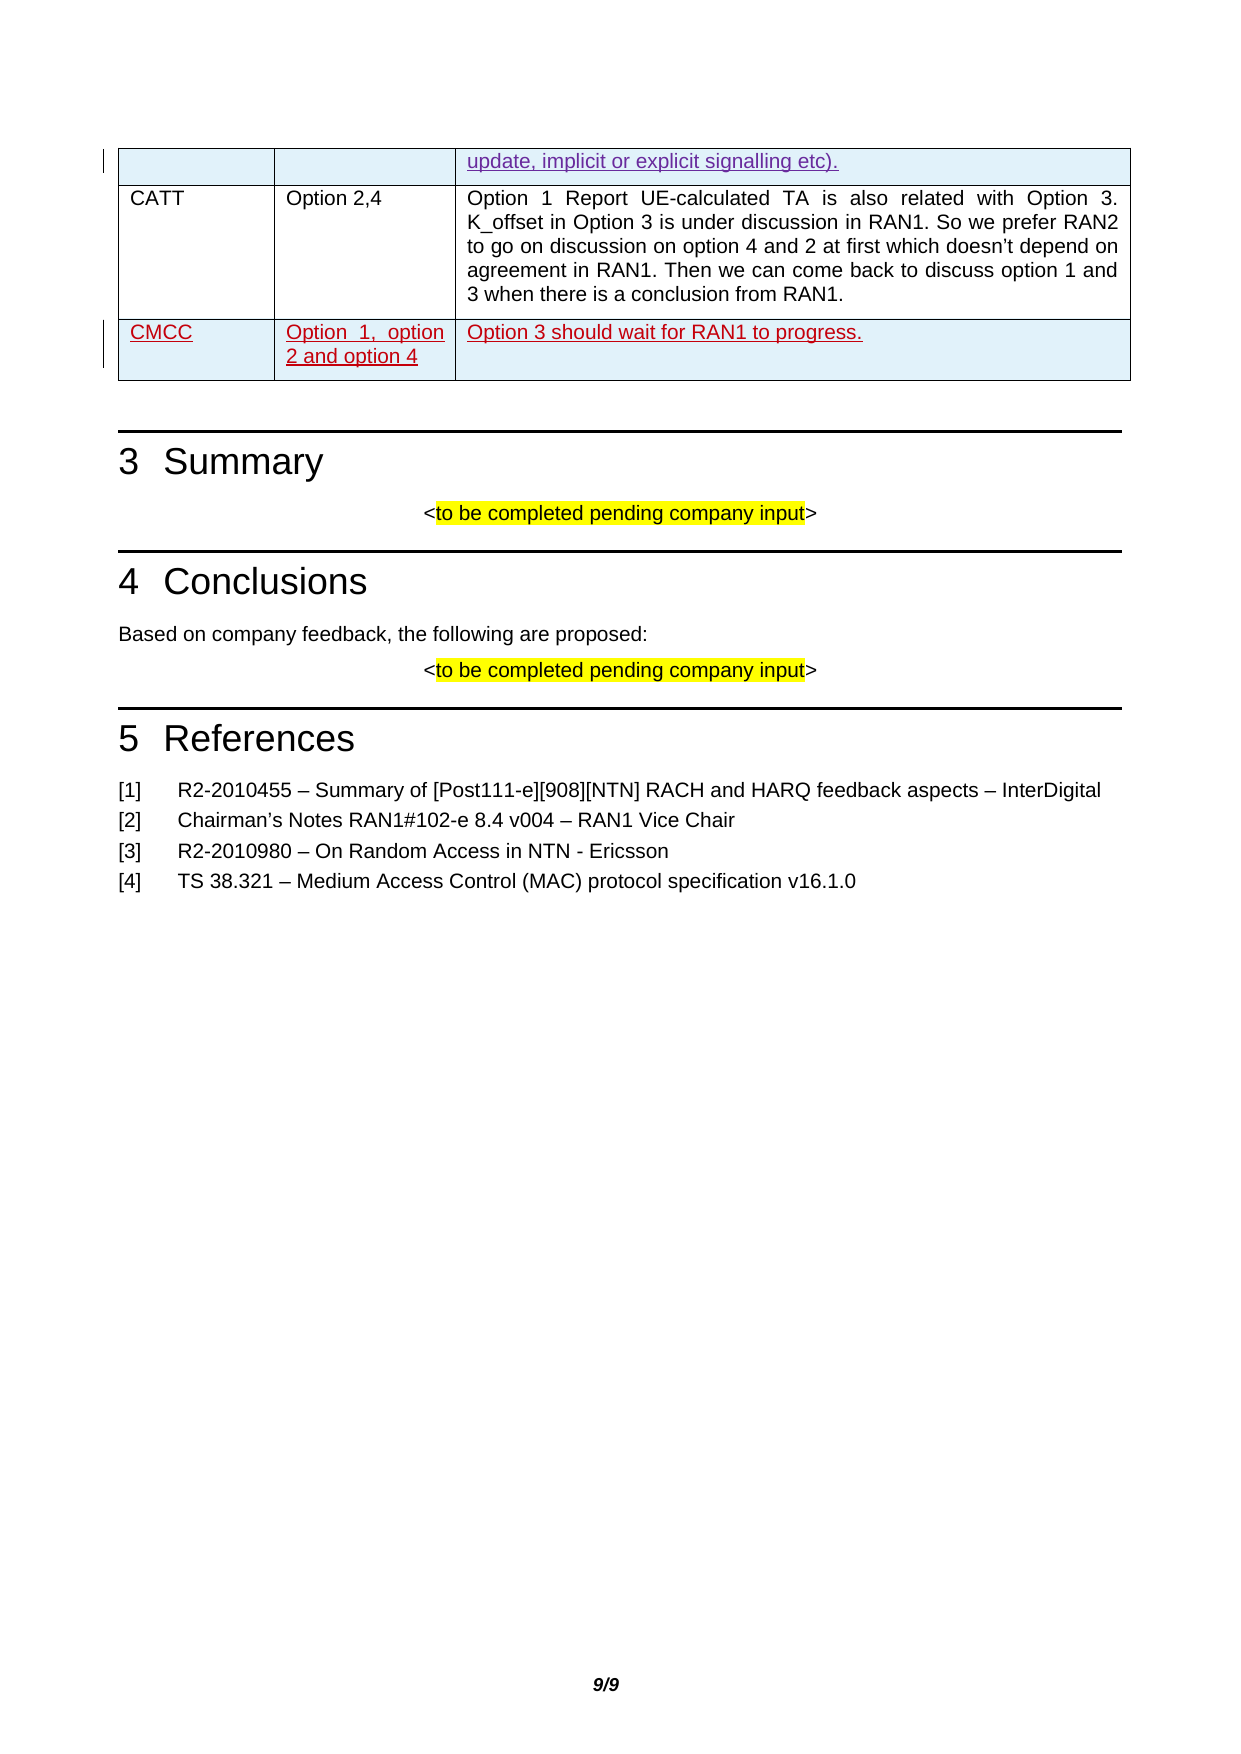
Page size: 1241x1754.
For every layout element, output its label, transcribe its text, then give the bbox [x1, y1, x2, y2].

text <to be completed pending company input> [118, 658, 436, 682]
text Chairman’s Notes RAN1#102-e 8.4 v004 – RAN1 Vice Chair [118, 808, 1122, 832]
subtitle Summary [118, 433, 1122, 482]
text TS 38.321 – Medium Access Control (MAC) protocol specification v16.1.0 [118, 869, 1122, 893]
text <to be completed pending company input> [805, 501, 1122, 525]
text <to be completed pending company input> [118, 501, 436, 525]
text Based on company feedback, the following are proposed: [118, 621, 1122, 645]
text R2-2010980 – On Random Access in NTN - Ericsson [118, 838, 1122, 862]
table_cell CATT [119, 186, 274, 318]
text R2-2010455 – Summary of [Post111-e][908][NTN] RACH and HARQ feedback aspects – InterDigital [118, 778, 1122, 802]
table_cell Option 2,4 [275, 186, 455, 318]
text <to be completed pending company input> [805, 658, 1122, 682]
subtitle References [118, 710, 1122, 759]
table_cell Option 1 Report UE-calculated TA is also related with Option 3. K_offset in Option 3 is under discussion in RAN1. So we prefer RAN2 to go on discussion on option 4 and 2 at first which doesn’t depend on agreement in RAN1. Then we can come back to discuss option 1 and 3 when there is a conclusion from RAN1. [456, 186, 1130, 318]
subtitle Conclusions [118, 553, 1122, 603]
